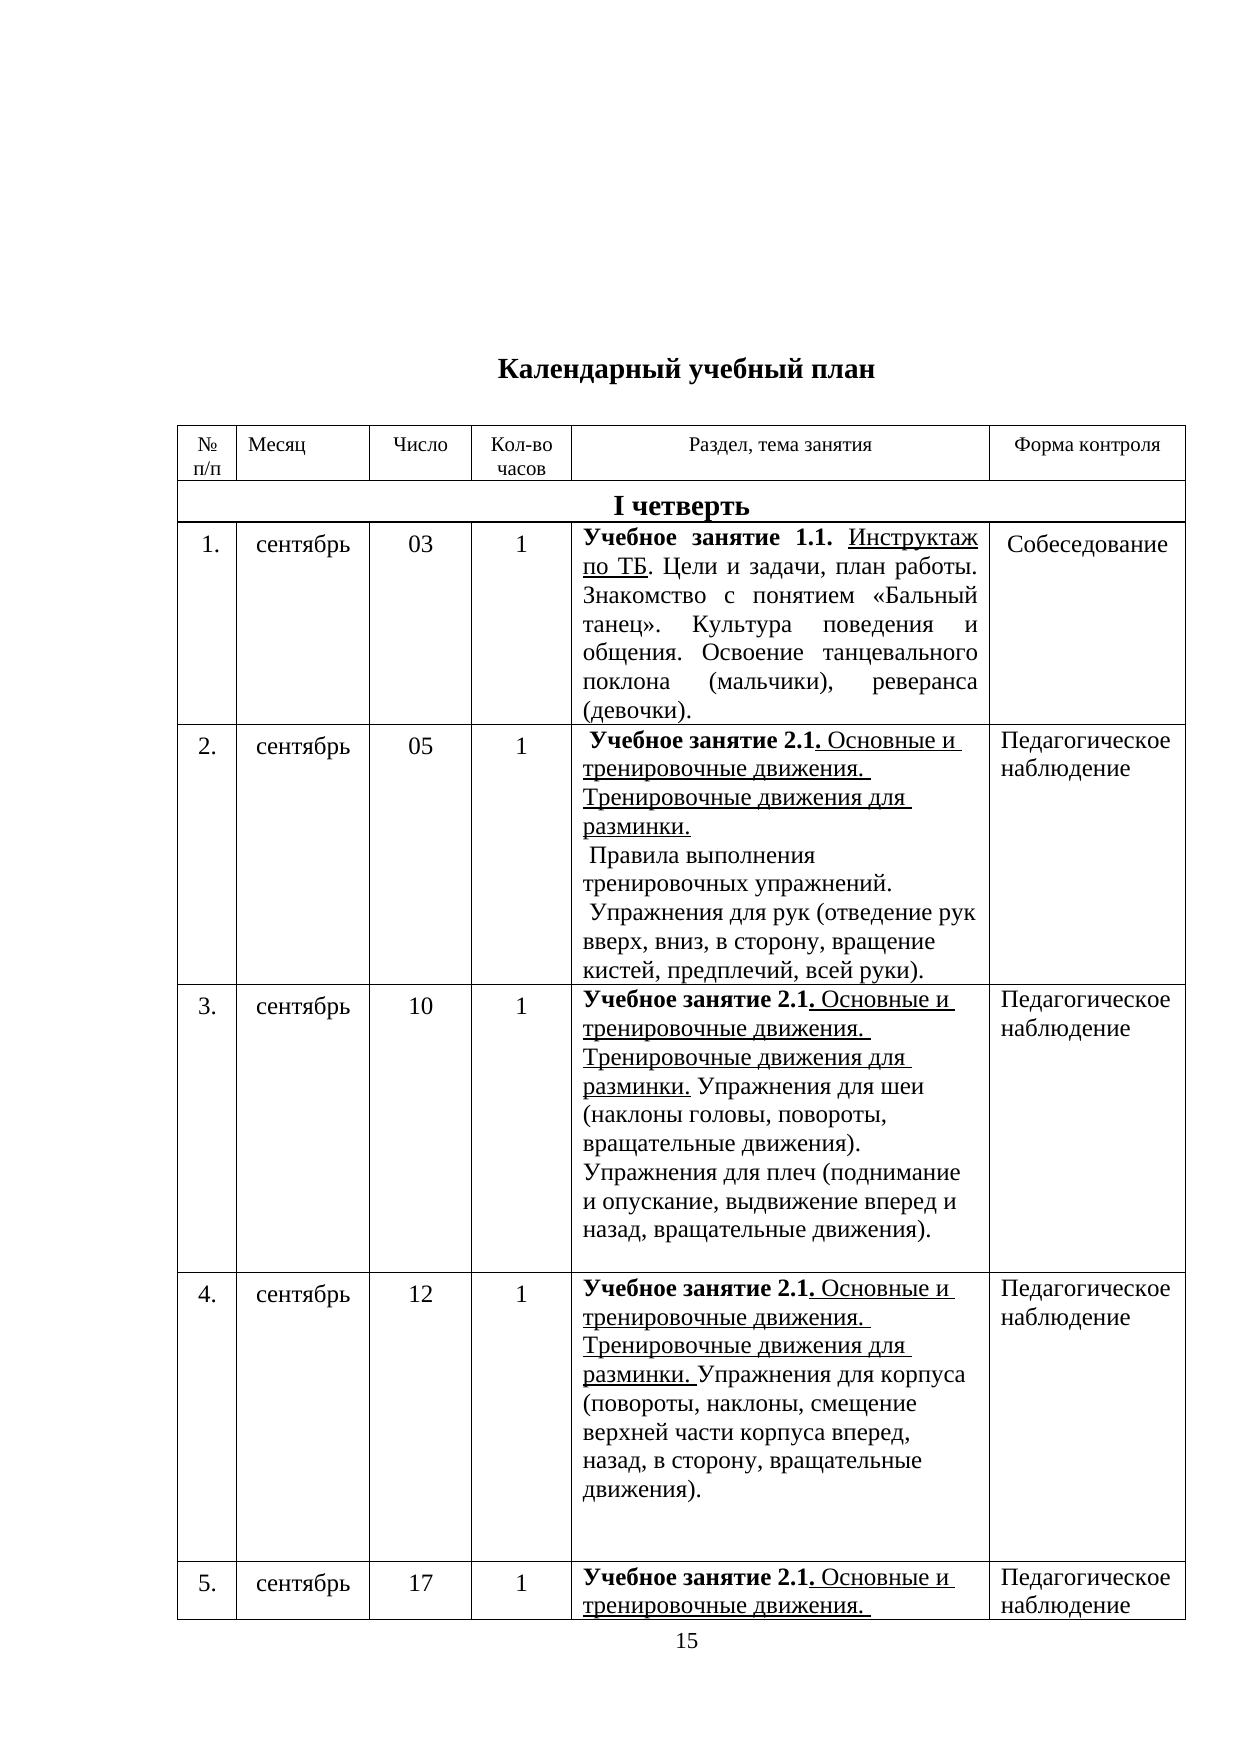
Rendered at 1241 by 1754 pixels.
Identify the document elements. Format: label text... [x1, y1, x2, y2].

table_cell Учебное занятие 1.1. Инструктаж по ТБ. Цели и задачи, план работы. Знакомство с понятием «Бальный танец». Культура поведения и общения. Освоение танцевального поклона (мальчики), реверанса (девочки). [572, 523, 989, 724]
table_cell сентябрь [237, 1562, 369, 1619]
table_cell Учебное занятие 2.1. Основные и тренировочные движения. Тренировочные движения для разминки. Правила выполнения тренировочных упражнений. Упражнения для рук (отведение рук вверх, вниз, в сторону, вращение кистей, предплечий, всей руки). [572, 725, 989, 983]
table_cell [572, 1562, 989, 1619]
table_cell 4. [178, 1273, 236, 1561]
table_cell 1 [472, 725, 571, 983]
text Календарный учебный план [177, 351, 1196, 385]
table_cell 1 [472, 1562, 571, 1619]
table_cell сентябрь [237, 523, 369, 724]
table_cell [990, 1562, 1185, 1619]
table_header № п/п [178, 426, 236, 480]
table_header Раздел, тема занятия [572, 426, 989, 480]
table_cell Педагогическое наблюдение [990, 725, 1185, 983]
table_header Число [370, 426, 471, 480]
table_cell I четверть [178, 481, 1185, 521]
table_cell 1. [178, 523, 236, 724]
table_cell 03 [370, 523, 471, 724]
table_cell 2. [178, 725, 236, 983]
table_cell 1 [472, 523, 571, 724]
table_cell сентябрь [237, 1273, 369, 1561]
table_cell 1 [472, 1273, 571, 1561]
table_cell сентябрь [237, 725, 369, 983]
table_header Кол-во часов [472, 426, 571, 480]
table_cell Педагогическое наблюдение [990, 1273, 1185, 1561]
table_cell Учебное занятие 2.1. Основные и тренировочные движения. Тренировочные движения для разминки. Упражнения для корпуса (повороты, наклоны, смещение верхней части корпуса вперед, назад, в сторону, вращательные движения). [572, 1273, 989, 1561]
table_cell 3. [178, 985, 236, 1272]
table_cell 05 [370, 725, 471, 983]
table_cell 1 [472, 985, 571, 1272]
table_cell 17 [370, 1562, 471, 1619]
table_cell Педагогическое наблюдение [990, 985, 1185, 1272]
table_cell 5. [178, 1562, 236, 1619]
table_cell Собеседование [990, 523, 1185, 724]
table_cell 10 [370, 985, 471, 1272]
table_cell 12 [370, 1273, 471, 1561]
table_header Форма контроля [990, 426, 1185, 480]
table_cell Учебное занятие 2.1. Основные и тренировочные движения. Тренировочные движения для разминки. Упражнения для шеи (наклоны головы, повороты, вращательные движения). Упражнения для плеч (поднимание и опускание, выдвижение вперед и назад, вращательные движения). [572, 985, 989, 1272]
table_header Месяц [237, 426, 369, 480]
table_cell сентябрь [237, 985, 369, 1272]
